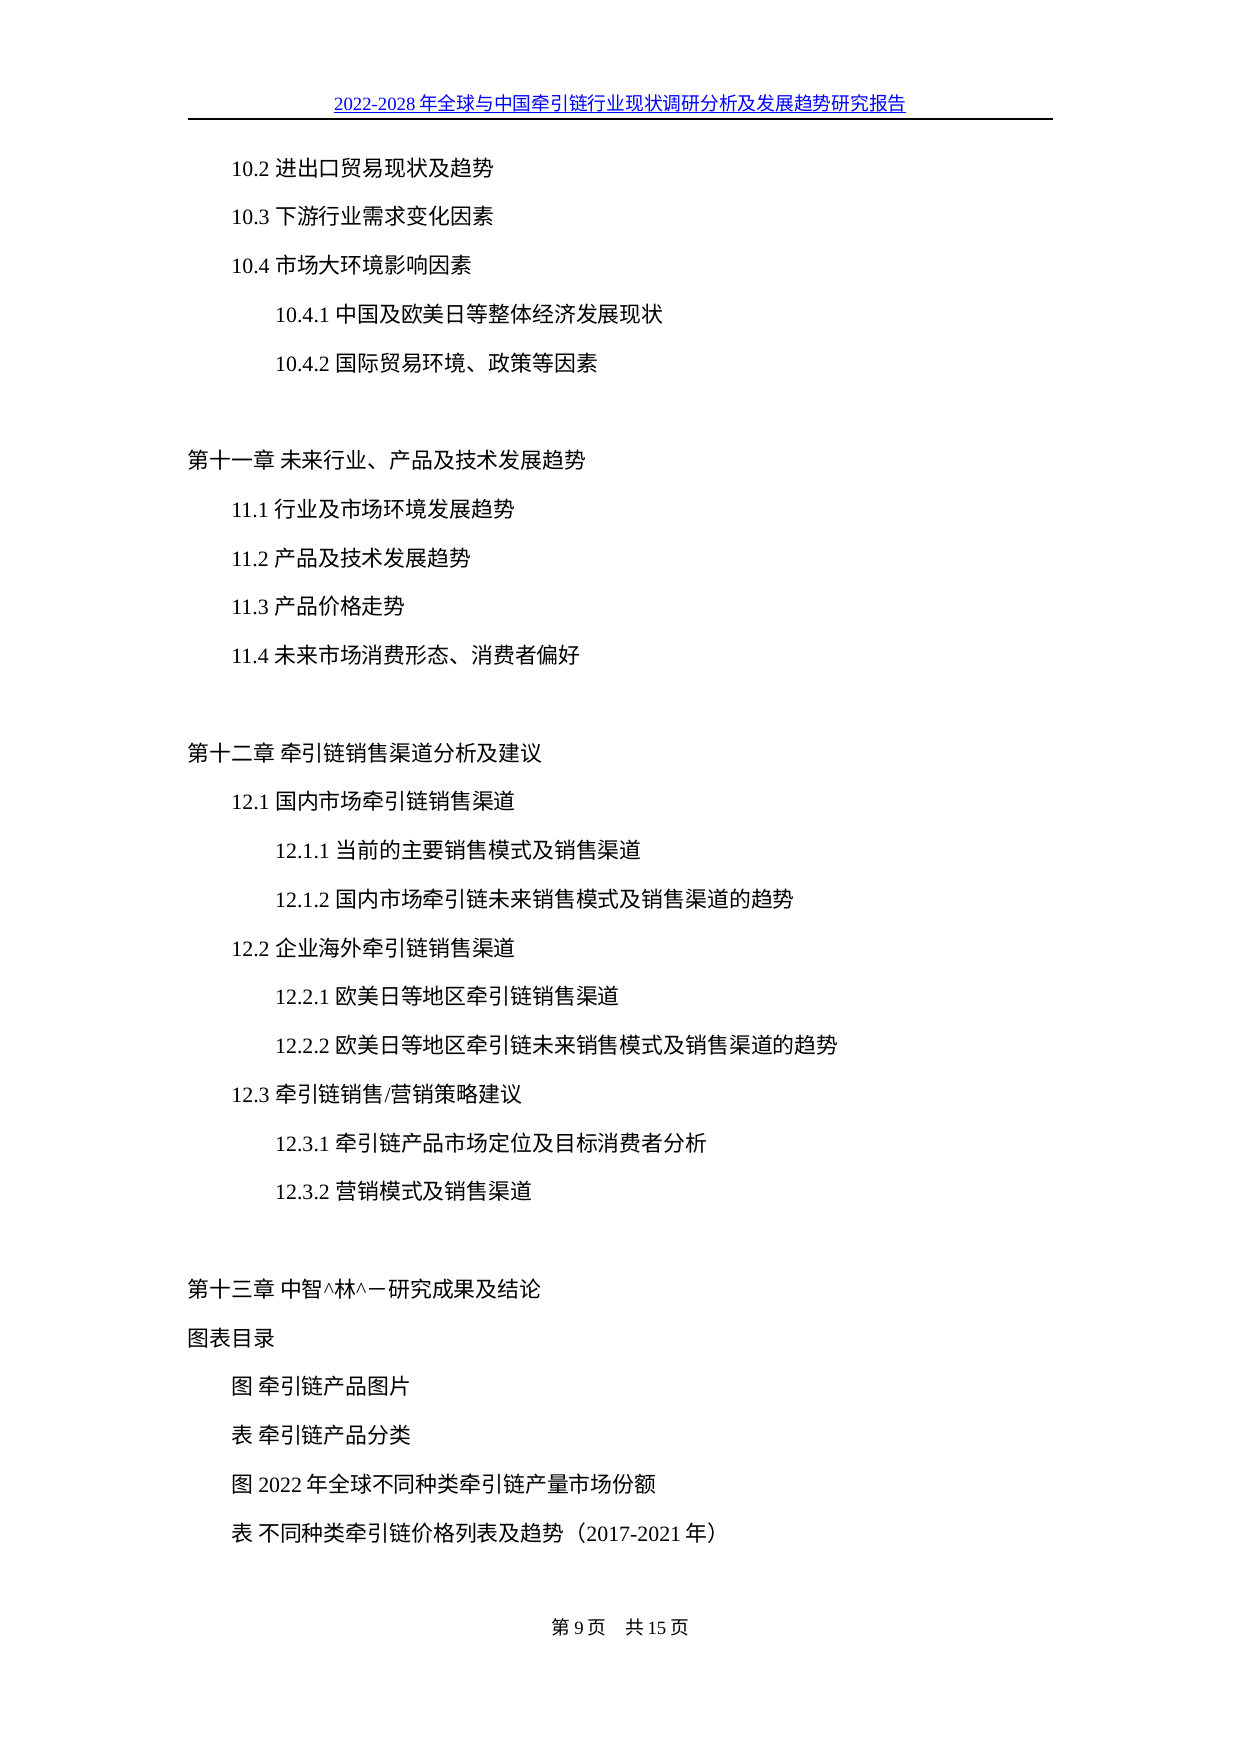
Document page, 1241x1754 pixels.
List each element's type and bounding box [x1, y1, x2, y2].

text [187, 150, 1053, 1548]
